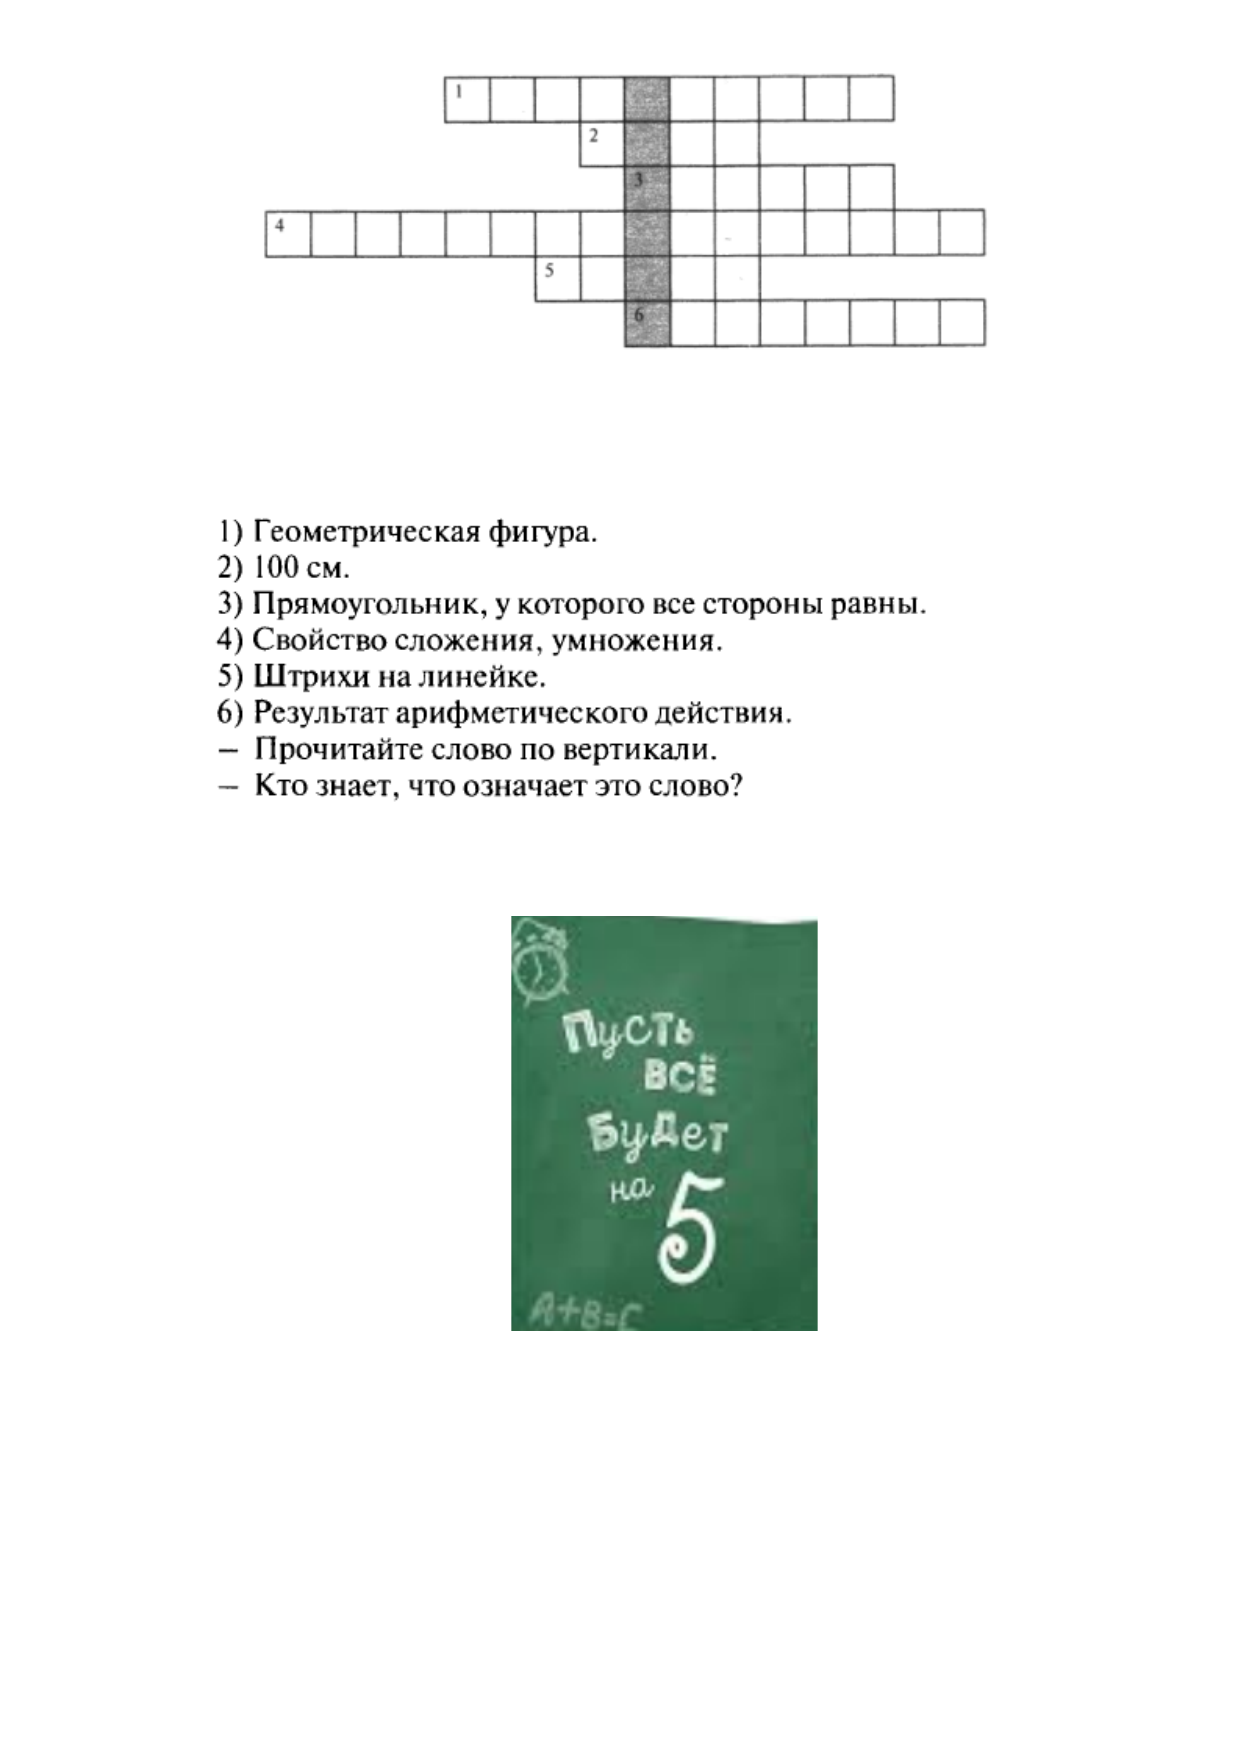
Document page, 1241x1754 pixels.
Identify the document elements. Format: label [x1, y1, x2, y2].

picture [177, 59, 1007, 352]
picture [511, 916, 818, 1331]
picture [177, 516, 1007, 805]
